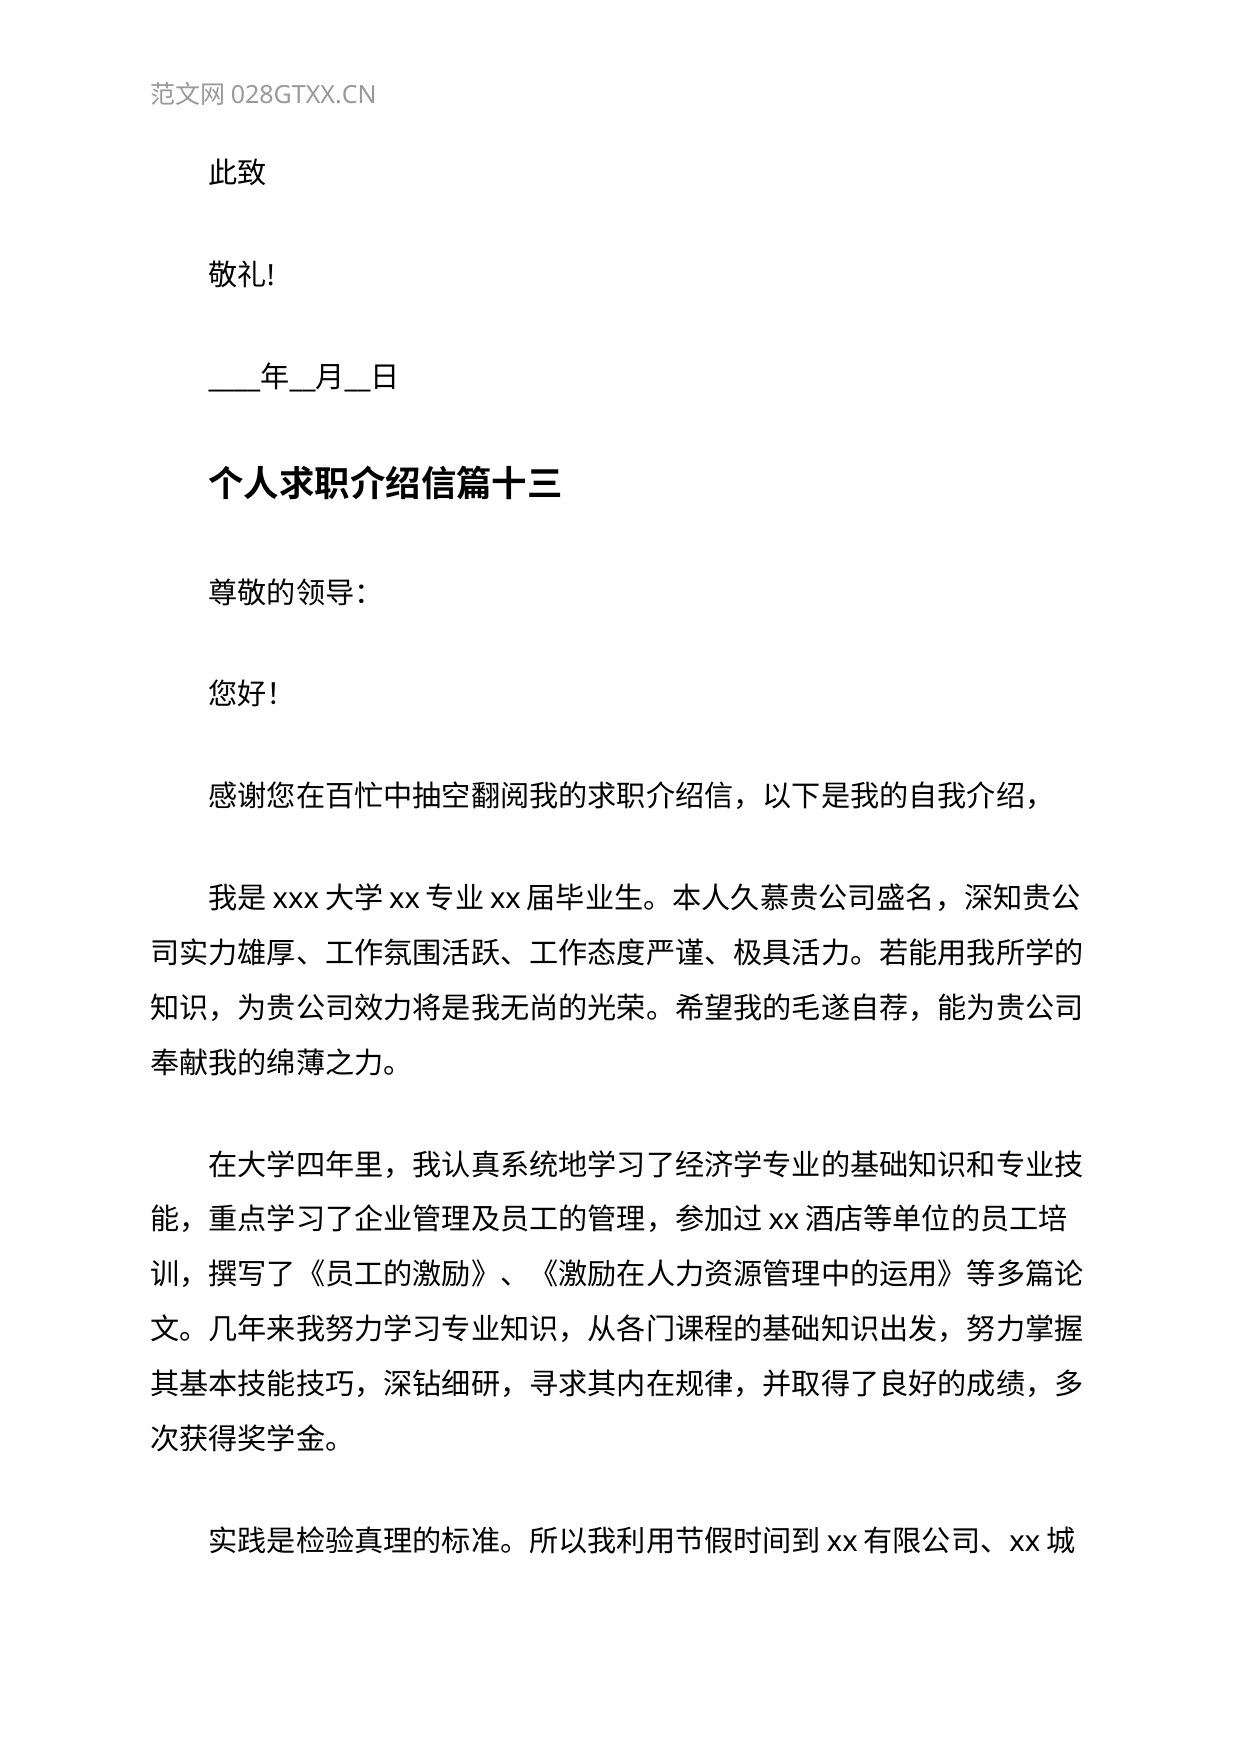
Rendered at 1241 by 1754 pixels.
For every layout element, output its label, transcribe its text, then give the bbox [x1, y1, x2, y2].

text 您好！ [150, 671, 1090, 713]
text 我是xxx大学xx专业xx届毕业生。本人久慕贵公司盛名，深知贵公司实力雄厚、工作氛围活跃、工作态度严谨、极具活力。若能用我所学的知识，为贵公司效力将是我无尚的光荣。希望我的毛遂自荐，能为贵公司奉献我的绵薄之力。 [150, 874, 1090, 1082]
text 在大学四年里，我认真系统地学习了经济学专业的基础知识和专业技能，重点学习了企业管理及员工的管理，参加过xx酒店等单位的员工培训，撰写了《员工的激励》、《激励在人力资源管理中的运用》等多篇论文。几年来我努力学习专业知识，从各门课程的基础知识出发，努力掌握其基本技能技巧，深钻细研，寻求其内在规律，并取得了良好的成绩，多次获得奖学金。 [150, 1141, 1090, 1458]
text 感谢您在百忙中抽空翻阅我的求职介绍信，以下是我的自我介绍， [150, 773, 1090, 815]
text 此致 [150, 150, 1090, 192]
text 敬礼! [150, 252, 1090, 294]
text 个人求职介绍信篇十三 [150, 456, 1090, 507]
text 尊敬的领导： [150, 569, 1090, 611]
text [150, 1517, 1090, 1560]
text ____年__月__日 [150, 354, 1090, 396]
